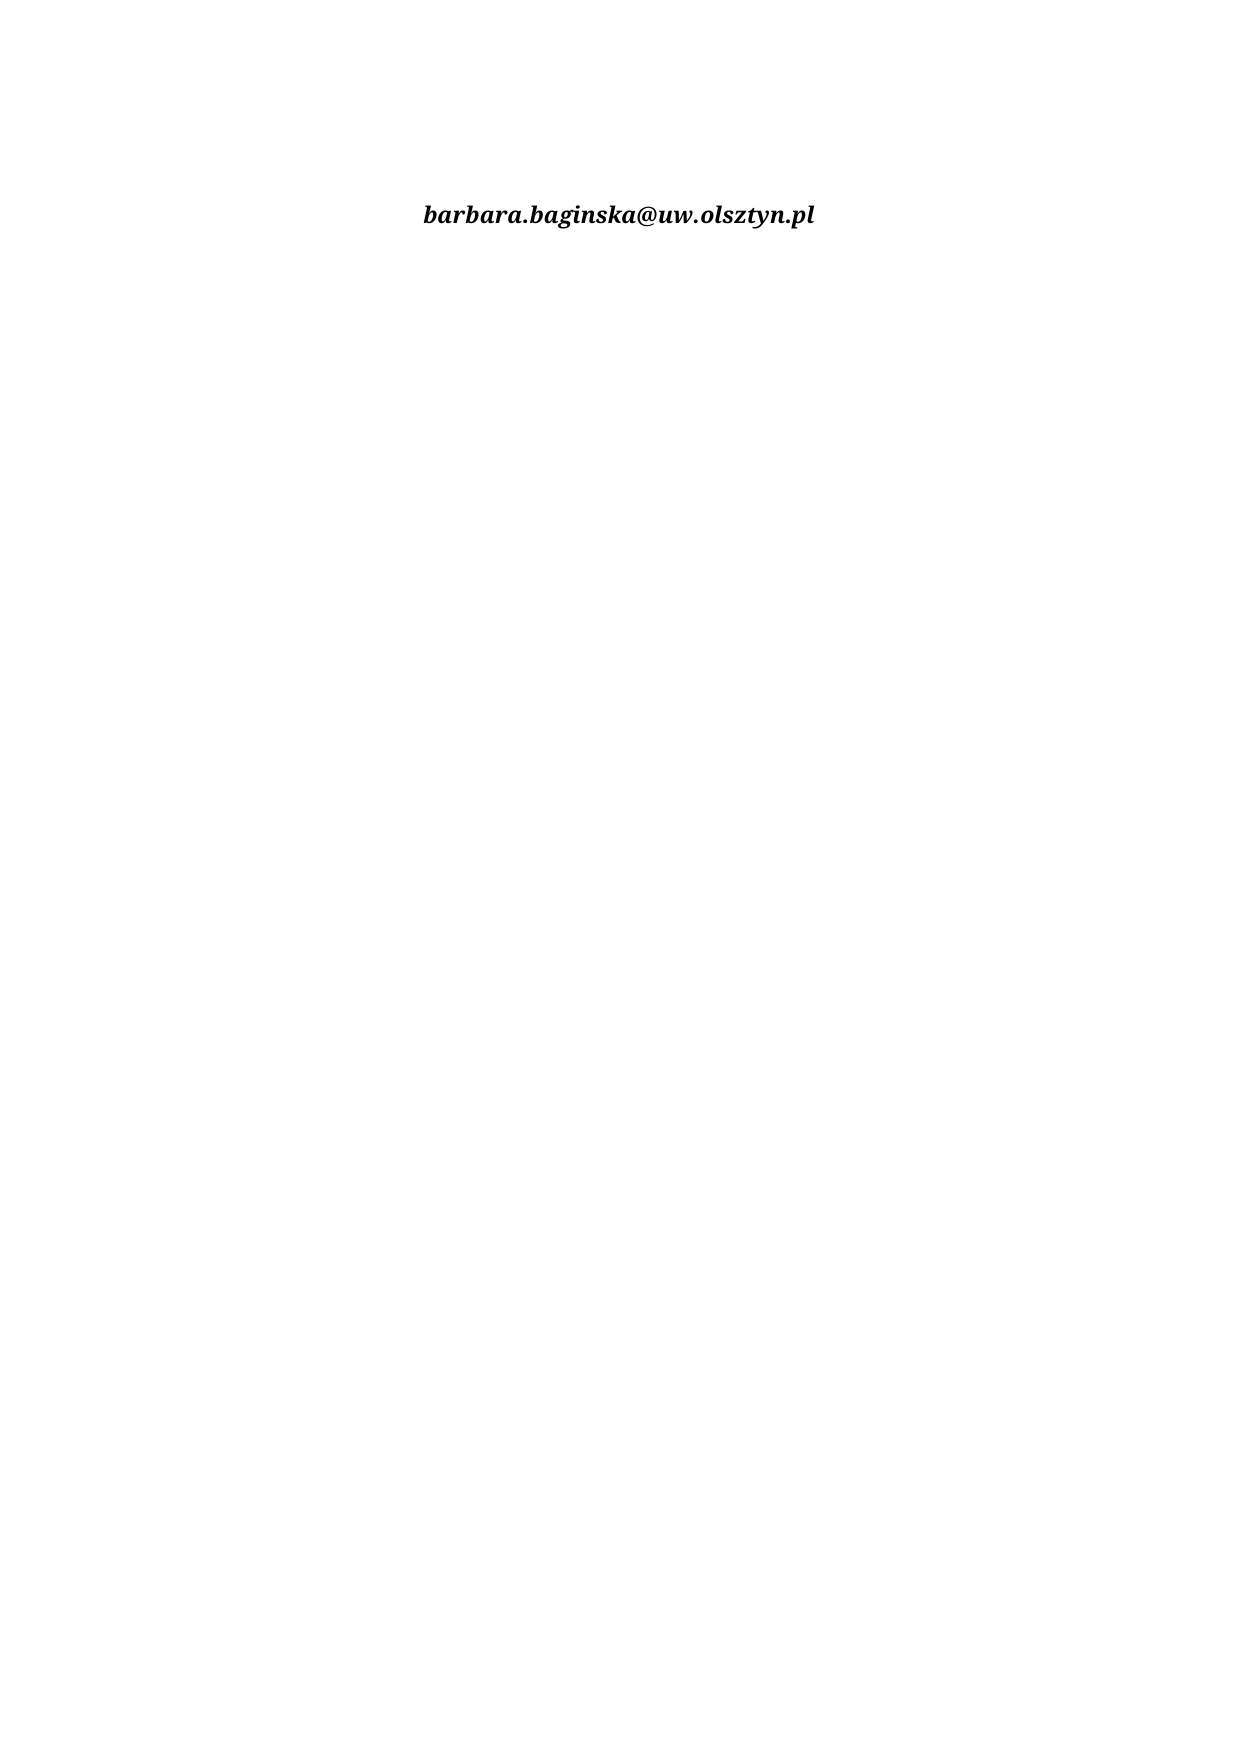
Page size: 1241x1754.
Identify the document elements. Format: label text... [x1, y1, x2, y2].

text barbara.baginska@uw.olsztyn.pl [148, 199, 1093, 231]
